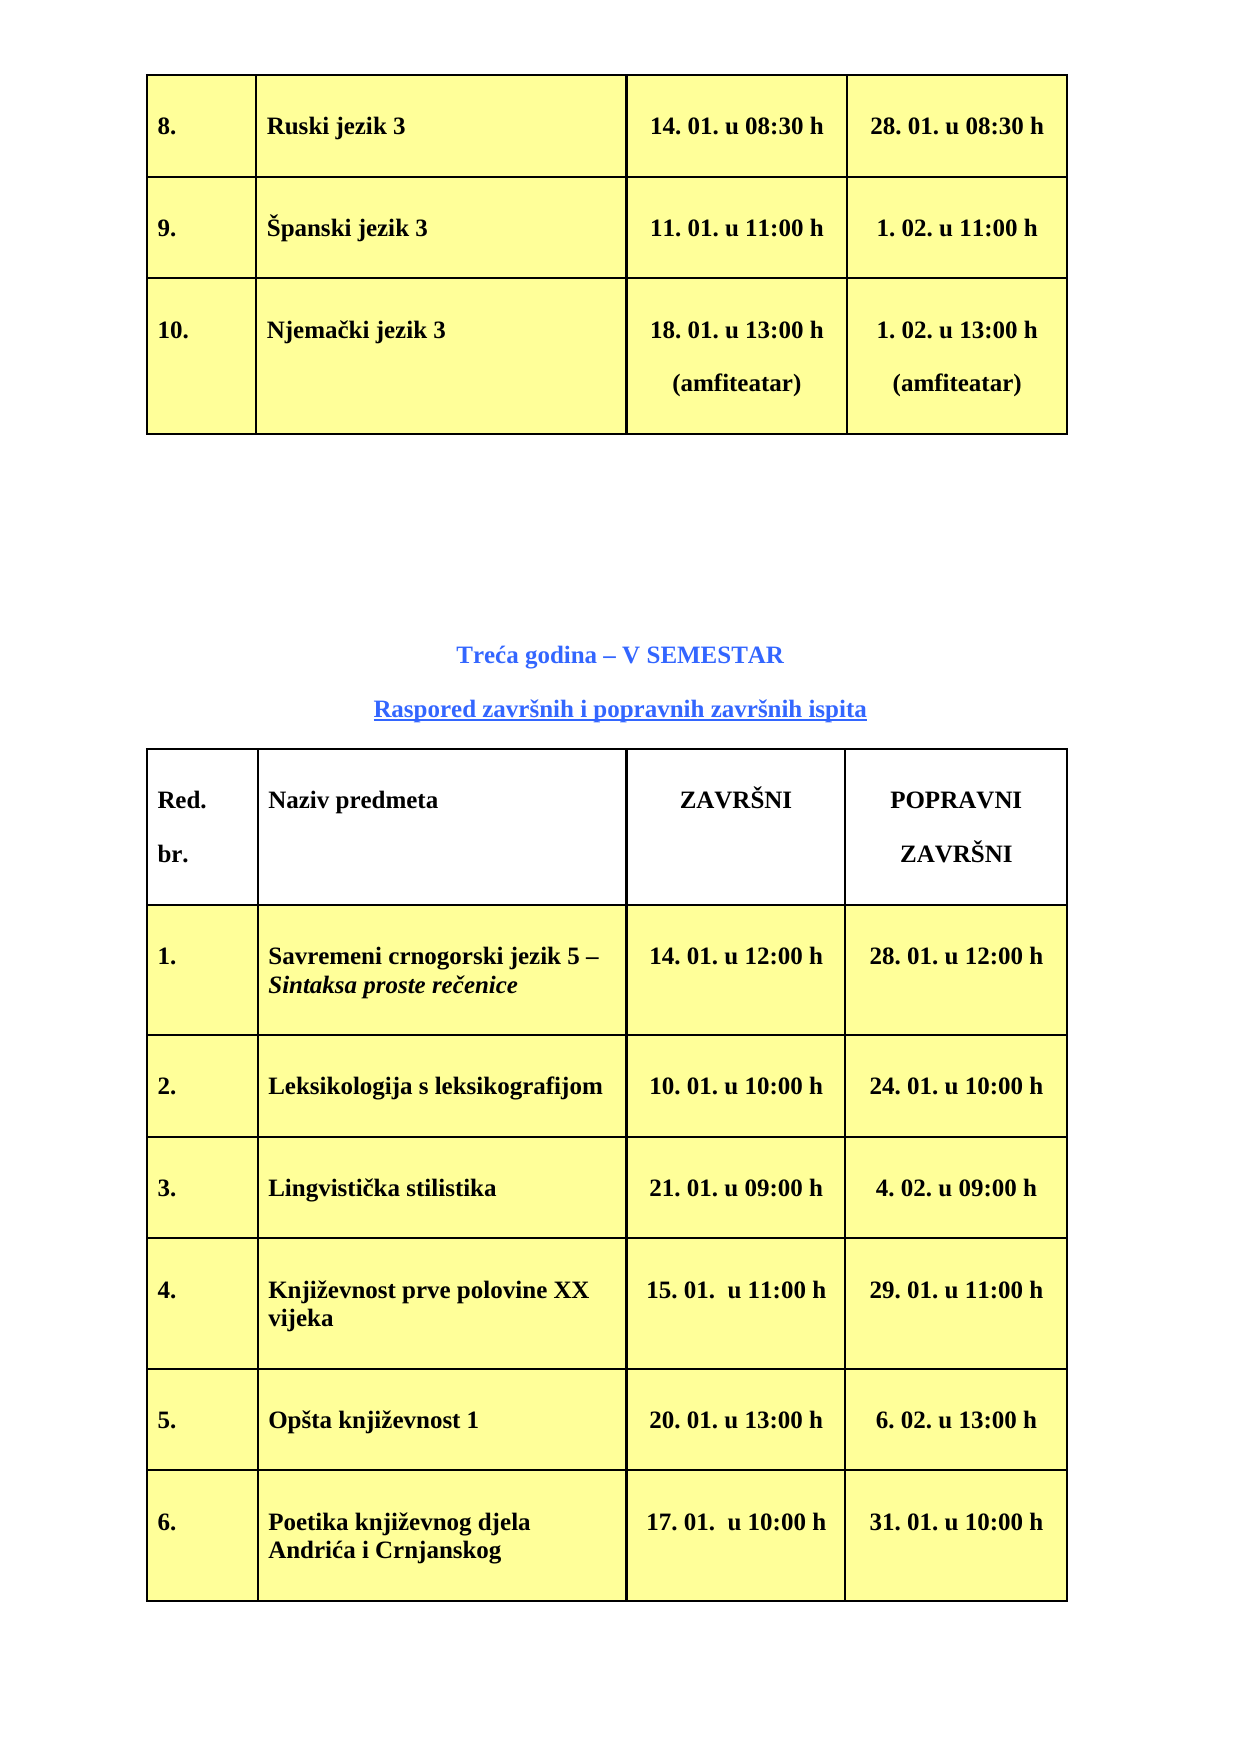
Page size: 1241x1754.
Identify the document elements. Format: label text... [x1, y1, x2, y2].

table_cell 21. 01. u 09:00 h [628, 1138, 844, 1237]
table_cell 15. 01. u 11:00 h [628, 1239, 844, 1368]
table_cell Savremeni crnogorski jezik 5 – Sintaksa proste rečenice [259, 906, 625, 1034]
table_cell 10. [148, 279, 255, 433]
table_header Red. br. [148, 750, 257, 903]
table_cell 18. 01. u 13:00 h (amfiteatar) [628, 279, 846, 433]
table_cell 6. [148, 1471, 257, 1600]
table_cell 3. [148, 1138, 257, 1237]
table_cell Španski jezik 3 [257, 178, 625, 277]
table_cell 4. 02. u 09:00 h [846, 1138, 1066, 1237]
table_header POPRAVNI ZAVRŠNI [846, 750, 1066, 903]
table_cell Poetika književnog djela Andrića i Crnjanskog [259, 1471, 625, 1600]
table_cell 2. [148, 1036, 257, 1136]
table_cell 20. 01. u 13:00 h [628, 1370, 844, 1469]
table_header ZAVRŠNI [628, 750, 844, 903]
table_cell 1. 02. u 11:00 h [848, 178, 1066, 277]
table_cell Njemački jezik 3 [257, 279, 625, 433]
table_header Naziv predmeta [259, 750, 625, 903]
table_cell 9. [148, 178, 255, 277]
table_cell 28. 01. u 08:30 h [848, 76, 1066, 176]
table_cell 24. 01. u 10:00 h [846, 1036, 1066, 1136]
table_cell 29. 01. u 11:00 h [846, 1239, 1066, 1368]
table_cell Književnost prve polovine XX vijeka [259, 1239, 625, 1368]
table_cell 31. 01. u 10:00 h [846, 1471, 1066, 1600]
text Treća godina – V SEMESTAR [148, 641, 1092, 669]
table_cell Ruski jezik 3 [257, 76, 625, 176]
table_cell 14. 01. u 08:30 h [628, 76, 846, 176]
text Raspored završnih i popravnih završnih ispita [148, 694, 1092, 723]
table_cell Lingvistička stilistika [259, 1138, 625, 1237]
table_cell 1. 02. u 13:00 h (amfiteatar) [848, 279, 1066, 433]
table_cell 14. 01. u 12:00 h [628, 906, 844, 1034]
table_cell 17. 01. u 10:00 h [628, 1471, 844, 1600]
table_cell 28. 01. u 12:00 h [846, 906, 1066, 1034]
table_cell 1. [148, 906, 257, 1034]
table_cell 11. 01. u 11:00 h [628, 178, 846, 277]
table_cell 10. 01. u 10:00 h [628, 1036, 844, 1136]
table_cell Opšta književnost 1 [259, 1370, 625, 1469]
table_cell 5. [148, 1370, 257, 1469]
table_cell Leksikologija s leksikografijom [259, 1036, 625, 1136]
table_cell 6. 02. u 13:00 h [846, 1370, 1066, 1469]
table_cell 4. [148, 1239, 257, 1368]
table_cell 8. [148, 76, 255, 176]
